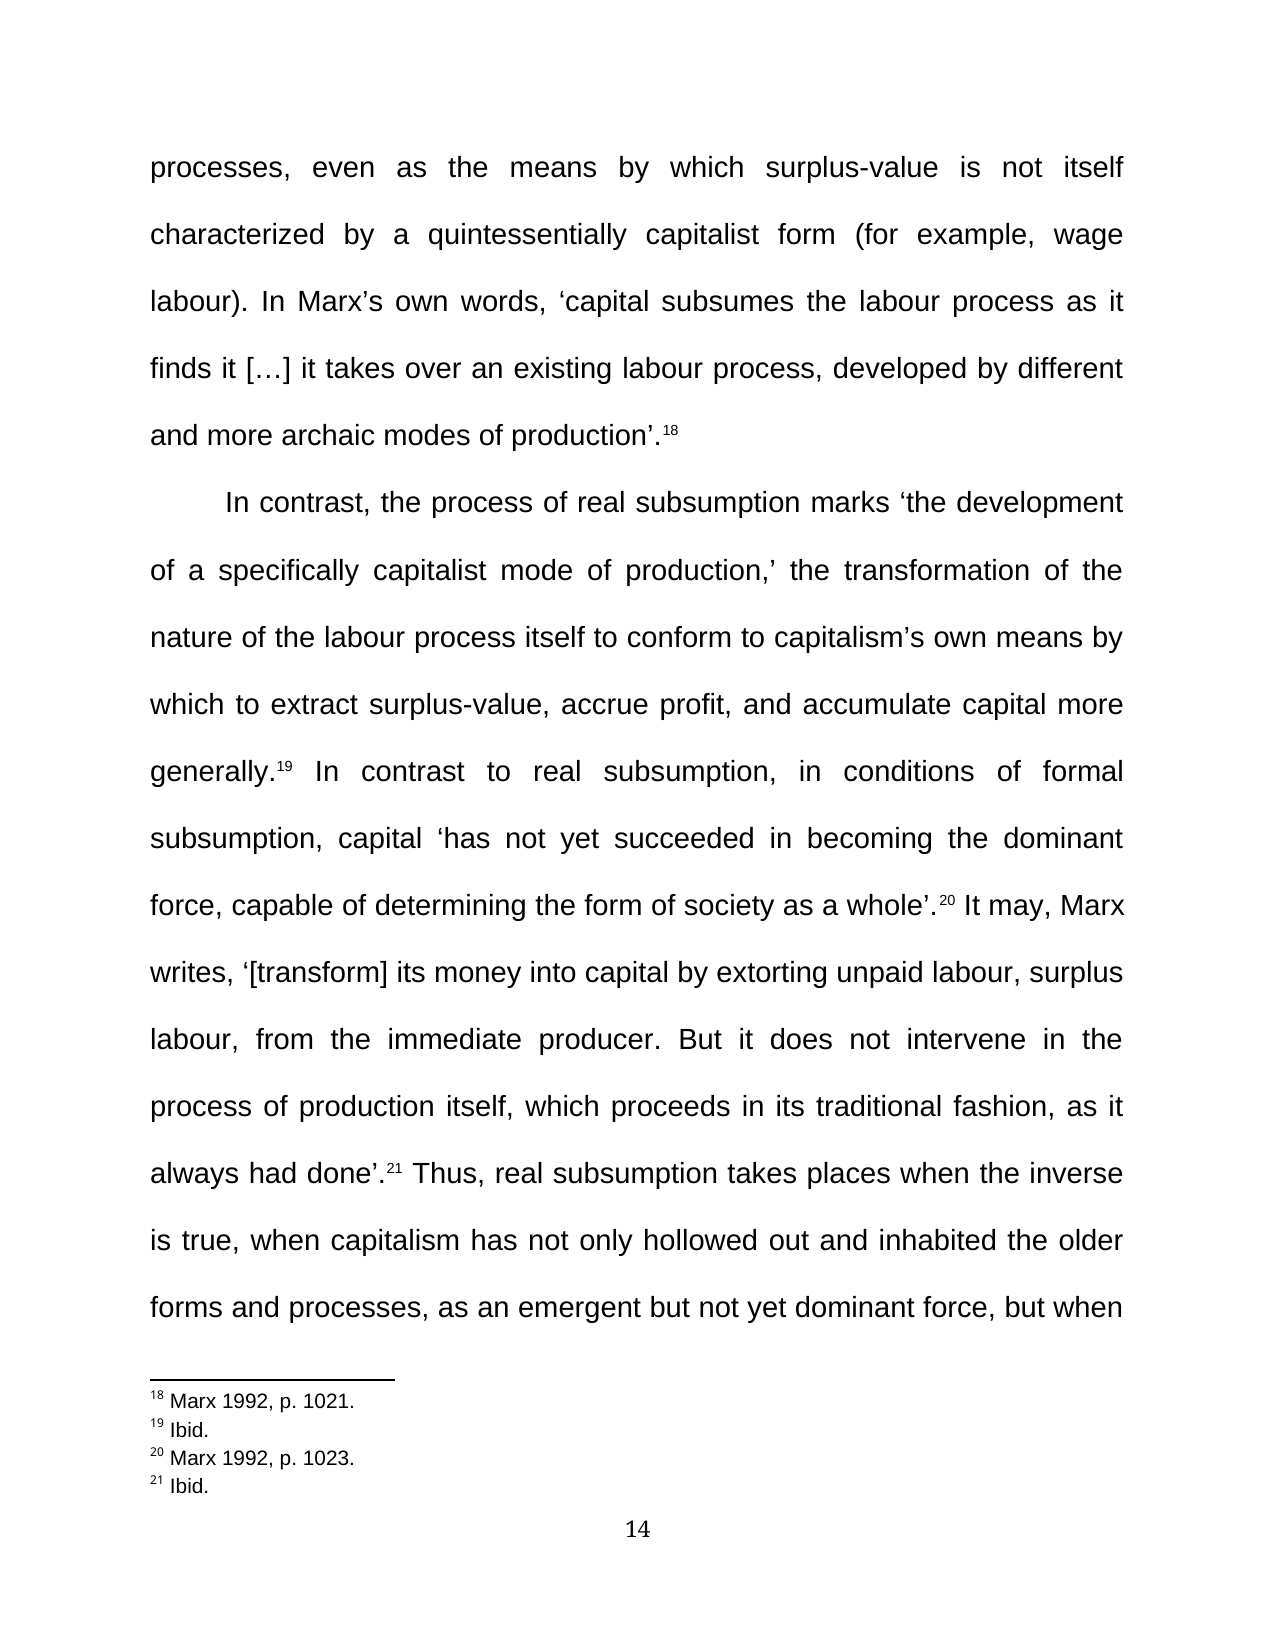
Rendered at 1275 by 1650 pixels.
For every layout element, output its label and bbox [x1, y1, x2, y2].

text [150, 485, 1125, 1324]
text [150, 150, 1125, 452]
